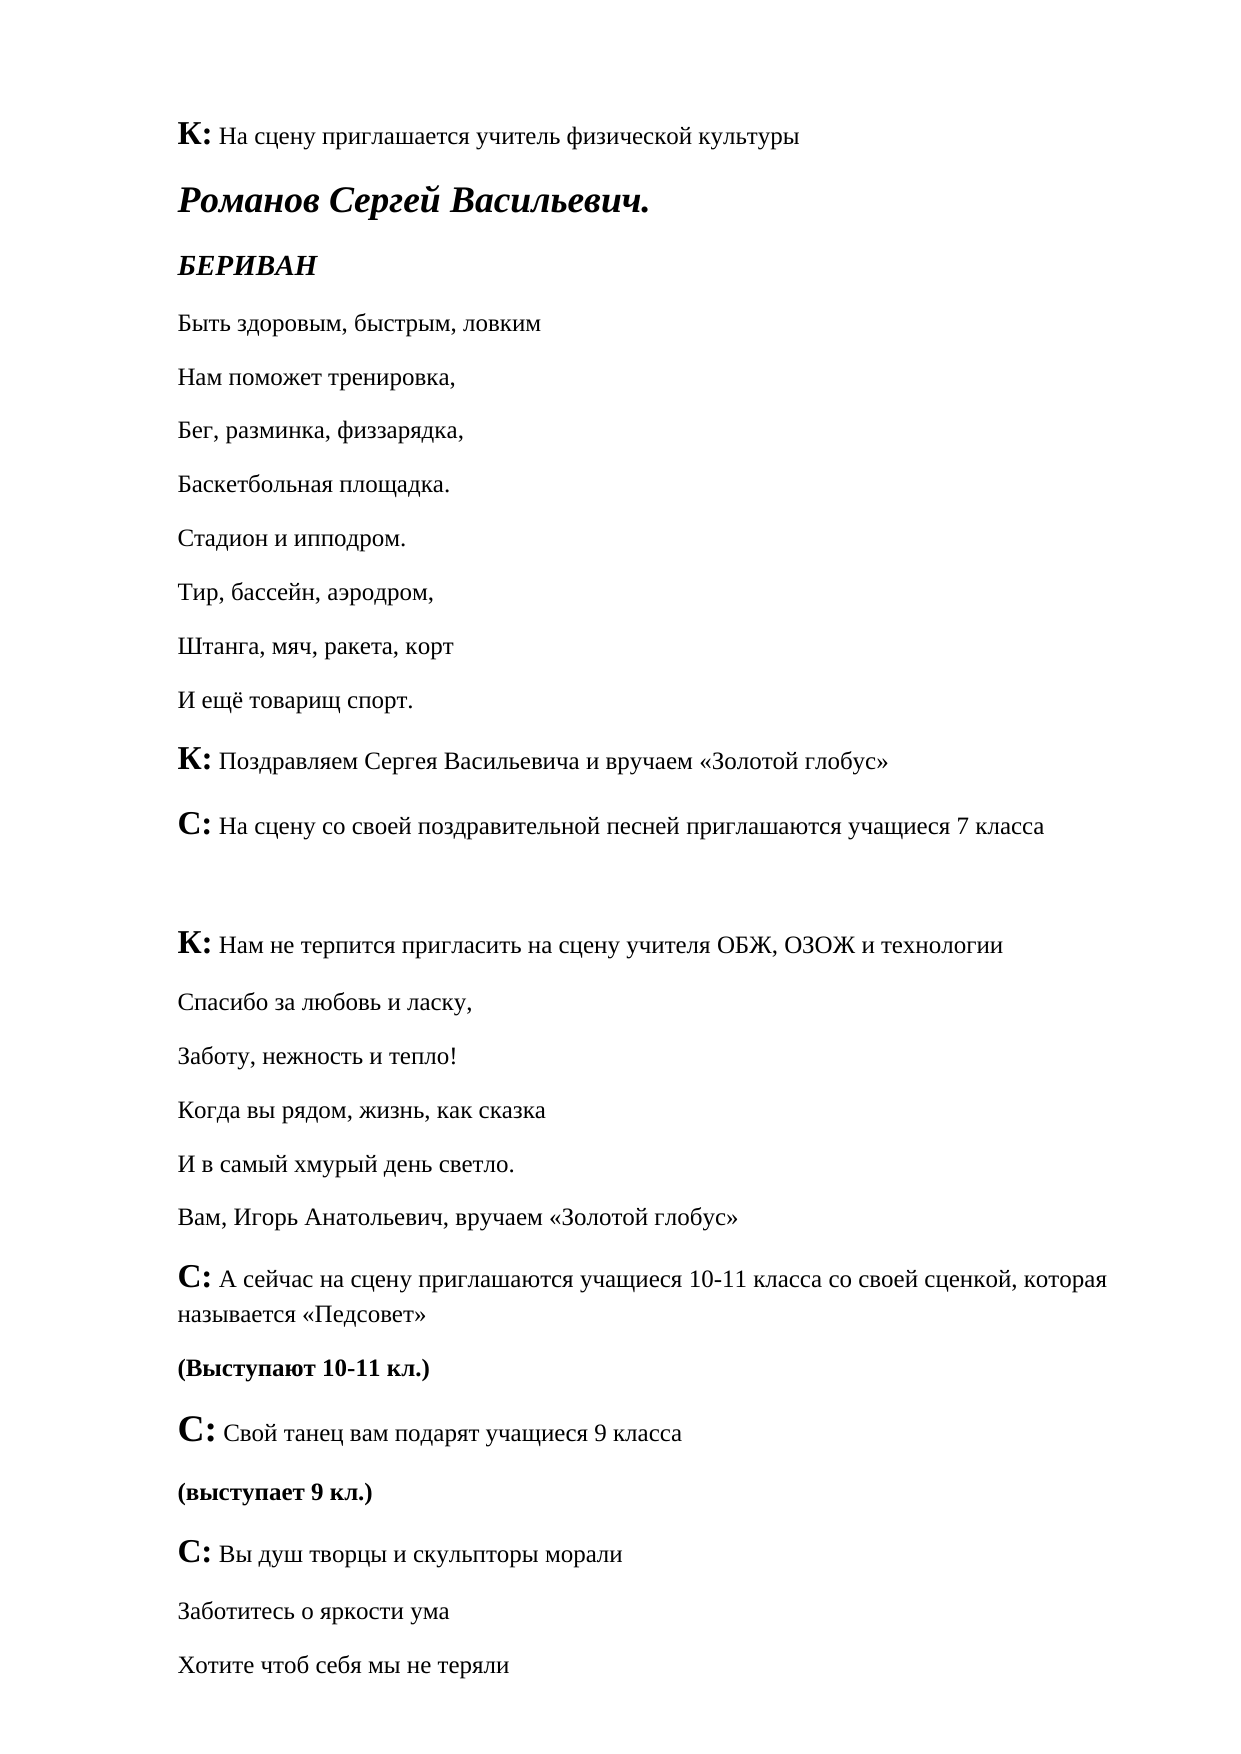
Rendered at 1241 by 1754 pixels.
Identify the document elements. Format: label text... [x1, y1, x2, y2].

text С: Вы душ творцы и скульпторы морали [177, 1531, 1152, 1569]
text Заботитесь о яркости ума [177, 1596, 1152, 1624]
text Баскетбольная площадка. [177, 469, 1152, 498]
text Вам, Игорь Анатольевич, вручаем «Золотой глобус» [177, 1202, 1152, 1231]
text Романов Сергей Васильевич. [177, 178, 1152, 221]
text Быть здоровым, быстрым, ловким [177, 308, 1152, 336]
text И ещё товарищ спорт. [177, 685, 1152, 713]
text (выступает 9 кл.) [177, 1477, 1152, 1506]
text С: А сейчас на сцену приглашаются учащиеся 10-11 класса со своей сценкой, которая называется «Педсовет» [177, 1256, 1152, 1328]
text Штанга, мяч, ракета, корт [177, 631, 1152, 659]
text К: На сцену приглашается учитель физической культуры [177, 113, 1152, 151]
text Спасибо за любовь и ласку, [177, 987, 1152, 1016]
text С: На сцену со своей поздравительной песней приглашаются учащиеся 7 класса [177, 803, 1152, 842]
text Тир, бассейн, аэродром, [177, 577, 1152, 606]
text К: Поздравляем Сергея Васильевича и вручаем «Золотой глобус» [177, 738, 1152, 777]
text Когда вы рядом, жизнь, как сказка [177, 1095, 1152, 1123]
text С: Свой танец вам подарят учащиеся 9 класса [177, 1407, 1152, 1450]
text Бег, разминка, физзарядка, [177, 415, 1152, 444]
text БЕРИВАН [177, 248, 1152, 282]
text (Выступают 10-11 кл.) [177, 1353, 1152, 1382]
text К: Нам не терпится пригласить на сцену учителя ОБЖ, ОЗОЖ и технологии [177, 922, 1152, 961]
text Стадион и ипподром. [177, 523, 1152, 552]
text Нам поможет тренировка, [177, 362, 1152, 390]
text И в самый хмурый день светло. [177, 1149, 1152, 1177]
text Заботу, нежность и тепло! [177, 1041, 1152, 1070]
text Хотите чтоб себя мы не теряли [177, 1650, 1152, 1678]
